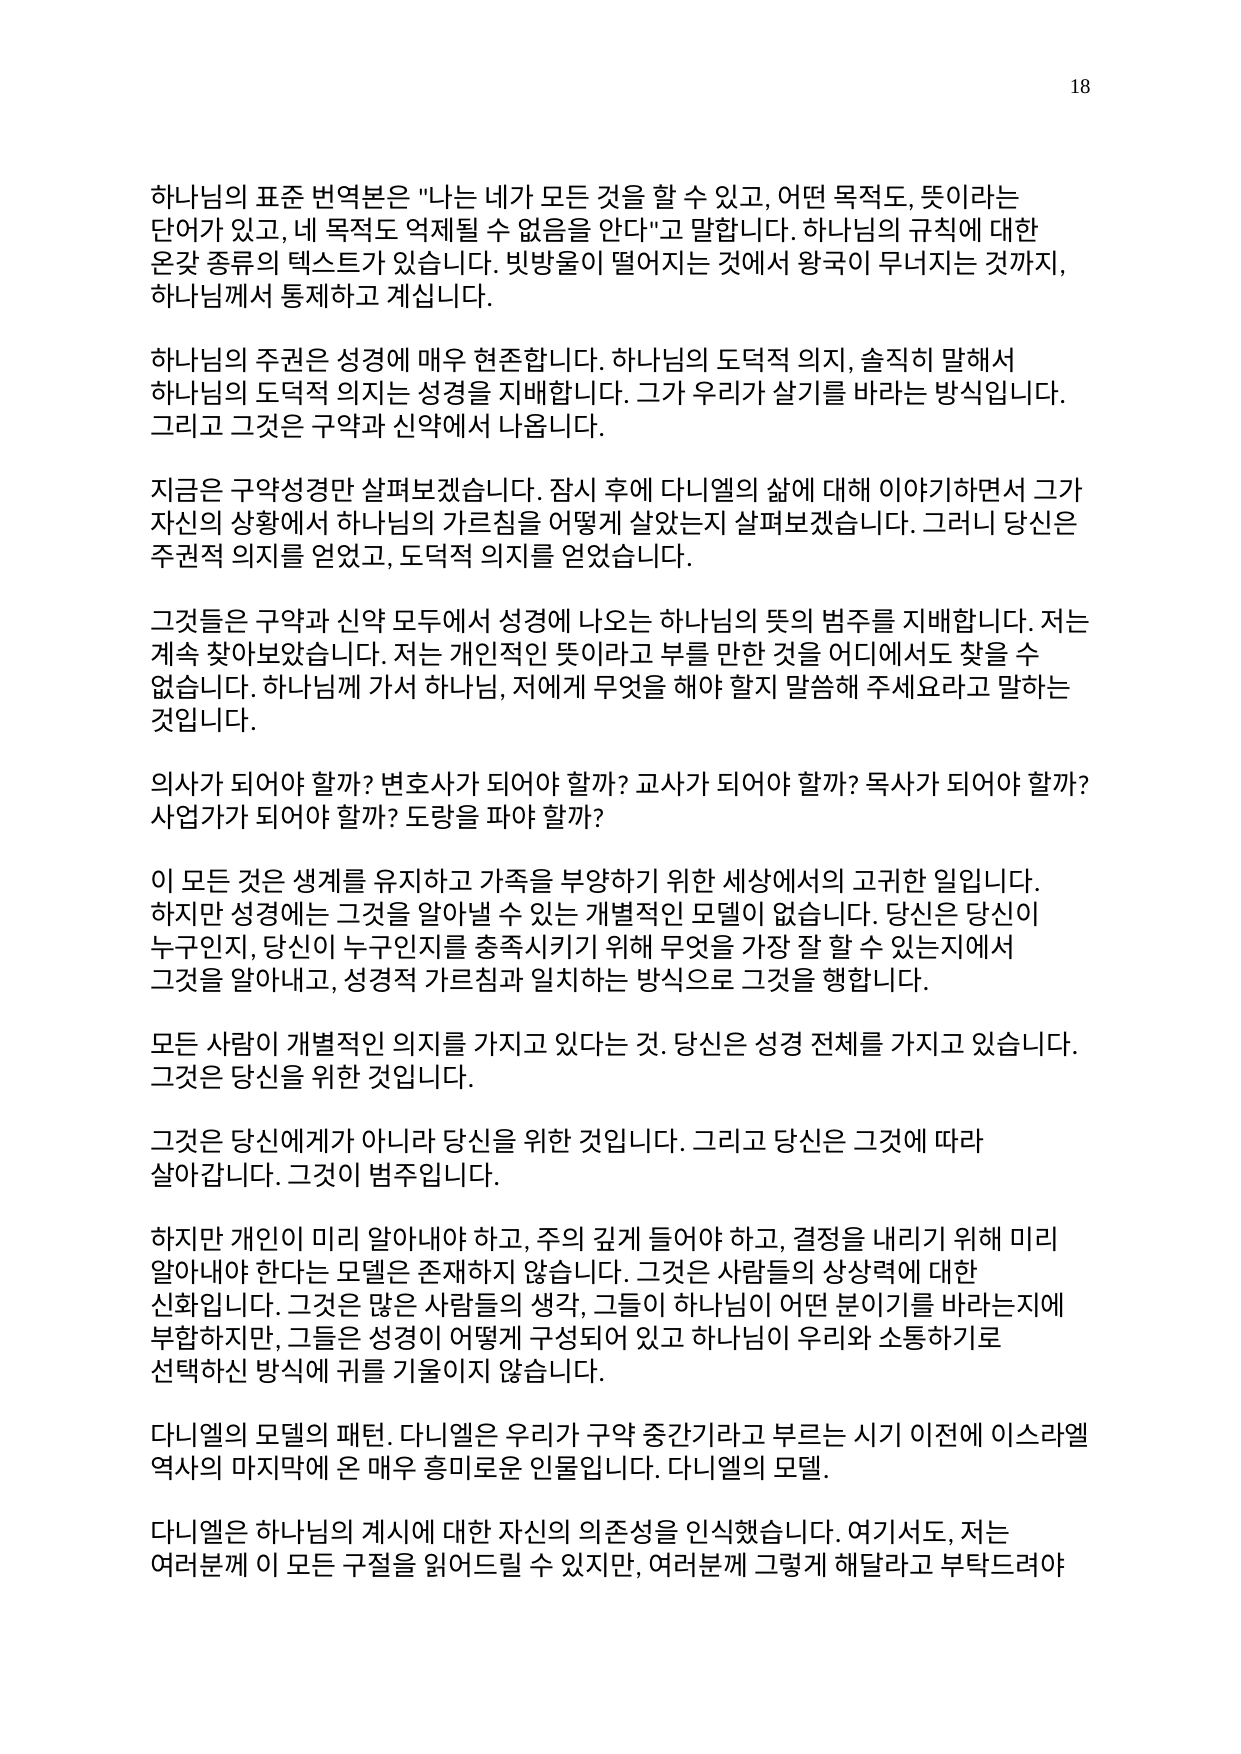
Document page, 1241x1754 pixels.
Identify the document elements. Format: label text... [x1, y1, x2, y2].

text 모든 사람이 개별적인 의지를 가지고 있다는 것. 당신은 성경 전체를 가지고 있습니다. 그것은 당신을 위한 것입니다. [150, 1028, 1090, 1094]
text 다니엘의 모델의 패턴. 다니엘은 우리가 구약 중간기라고 부르는 시기 이전에 이스라엘 역사의 마지막에 온 매우 흥미로운 인물입니다. 다니엘의 모델. [150, 1419, 1090, 1485]
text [150, 1516, 1090, 1582]
text 의사가 되어야 할까? 변호사가 되어야 할까? 교사가 되어야 할까? 목사가 되어야 할까? 사업가가 되어야 할까? 도랑을 파야 할까? [150, 768, 1090, 834]
text 지금은 구약성경만 살펴보겠습니다. 잠시 후에 다니엘의 삶에 대해 이야기하면서 그가 자신의 상황에서 하나님의 가르침을 어떻게 살았는지 살펴보겠습니다. 그러니 당신은 주권적 의지를 얻었고, 도덕적 의지를 얻었습니다. [150, 474, 1090, 574]
text 하나님의 표준 번역본은 "나는 네가 모든 것을 할 수 있고, 어떤 목적도, 뜻이라는 단어가 있고, 네 목적도 억제될 수 없음을 안다"고 말합니다. 하나님의 규칙에 대한 온갖 종류의 텍스트가 있습니다. 빗방울이 떨어지는 것에서 왕국이 무너지는 것까지, 하나님께서 통제하고 계십니다. [150, 181, 1090, 313]
text 이 모든 것은 생계를 유지하고 가족을 부양하기 위한 세상에서의 고귀한 일입니다. 하지만 성경에는 그것을 알아낼 수 있는 개별적인 모델이 없습니다. 당신은 당신이 누구인지, 당신이 누구인지를 충족시키기 위해 무엇을 가장 잘 할 수 있는지에서 그것을 알아내고, 성경적 가르침과 일치하는 방식으로 그것을 행합니다. [150, 865, 1090, 997]
text 그것은 당신에게가 아니라 당신을 위한 것입니다. 그리고 당신은 그것에 따라 살아갑니다. 그것이 범주입니다. [150, 1126, 1090, 1192]
text 하나님의 주권은 성경에 매우 현존합니다. 하나님의 도덕적 의지, 솔직히 말해서 하나님의 도덕적 의지는 성경을 지배합니다. 그가 우리가 살기를 바라는 방식입니다. 그리고 그것은 구약과 신약에서 나옵니다. [150, 344, 1090, 443]
text 하지만 개인이 미리 알아내야 하고, 주의 깊게 들어야 하고, 결정을 내리기 위해 미리 알아내야 한다는 모델은 존재하지 않습니다. 그것은 사람들의 상상력에 대한 신화입니다. 그것은 많은 사람들의 생각, 그들이 하나님이 어떤 분이기를 바라는지에 부합하지만, 그들은 성경이 어떻게 구성되어 있고 하나님이 우리와 소통하기로 선택하신 방식에 귀를 기울이지 않습니다. [150, 1223, 1090, 1388]
text 그것들은 구약과 신약 모두에서 성경에 나오는 하나님의 뜻의 범주를 지배합니다. 저는 계속 찾아보았습니다. 저는 개인적인 뜻이라고 부를 만한 것을 어디에서도 찾을 수 없습니다. 하나님께 가서 하나님, 저에게 무엇을 해야 할지 말씀해 주세요라고 말하는 것입니다. [150, 605, 1090, 737]
